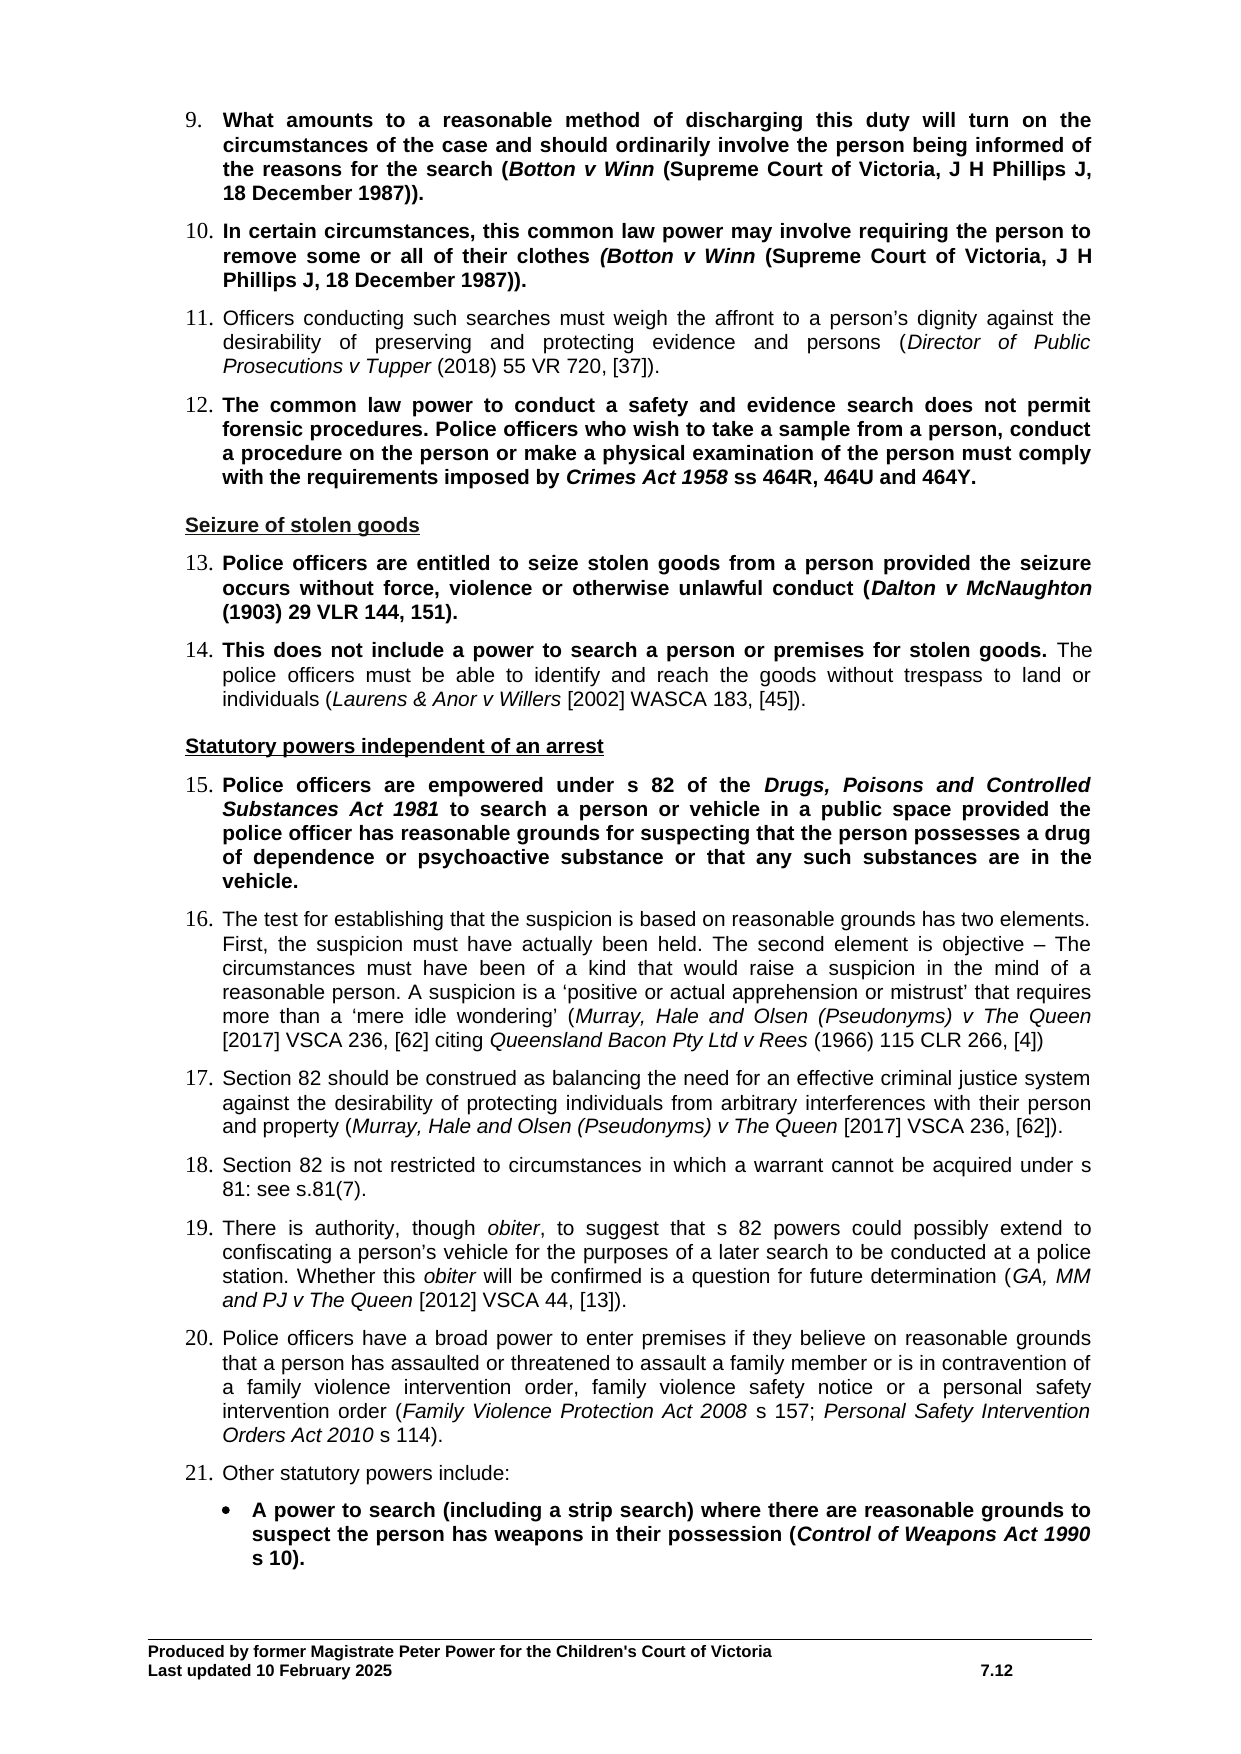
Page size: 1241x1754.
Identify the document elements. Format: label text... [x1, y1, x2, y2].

list Officers conducting such searches must weigh the affront to a person’s dignity against the desirability of preserving and protecting evidence and persons (Director of Public Prosecutions v Tupper (2018) 55 VR 720, [37]). [185, 304, 1092, 378]
text Statutory powers independent of an arrest [148, 734, 1092, 758]
list The common law power to conduct a safety and evidence search does not permit forensic procedures. Police officers who wish to take a sample from a person, conduct a procedure on the person or make a physical examination of the person must comply with the requirements imposed by Crimes Act 1958 ss 464R, 464U and 464Y. [185, 391, 1092, 489]
list Police officers have a broad power to enter premises if they believe on reasonable grounds that a person has assaulted or threatened to assault a family member or is in contravention of a family violence intervention order, family violence safety notice or a personal safety intervention order (Family Violence Protection Act 2008 s 157; Personal Safety Intervention Orders Act 2010 s 114). [185, 1324, 1092, 1447]
list There is authority, though obiter, to suggest that s 82 powers could possibly extend to confiscating a person’s vehicle for the purposes of a later search to be conducted at a police station. Whether this obiter will be confirmed is a question for future determination (GA, MM and PJ v The Queen [2012] VSCA 44, [13]). [185, 1214, 1092, 1312]
list Section 82 should be construed as balancing the need for an effective criminal justice system against the desirability of protecting individuals from arbitrary interferences with their person and property (Murray, Hale and Olsen (Pseudonyms) v The Queen [2017] VSCA 236, [62]). [185, 1064, 1092, 1138]
list Section 82 is not restricted to circumstances in which a warrant cannot be acquired under s 81: see s.81(7). [185, 1151, 1092, 1201]
list Police officers are entitled to seize stolen goods from a person provided the seizure occurs without force, violence or otherwise unlawful conduct (Dalton v McNaughton (1903) 29 VLR 144, 151). [185, 549, 1092, 623]
text Seizure of stolen goods [148, 513, 1092, 537]
list Other statutory powers include: [185, 1459, 1092, 1485]
list Police officers are empowered under s 82 of the Drugs, Poisons and Controlled Substances Act 1981 to search a person or vehicle in a public space provided the police officer has reasonable grounds for suspecting that the person possesses a drug of dependence or psychoactive substance or that any such substances are in the vehicle. [185, 771, 1092, 893]
list What amounts to a reasonable method of discharging this duty will turn on the circumstances of the case and should ordinarily involve the person being informed of the reasons for the search (Botton v Winn (Supreme Court of Victoria, J H Phillips J, 18 December 1987)). [185, 106, 1092, 204]
list This does not include a power to search a person or premises for stolen goods. The police officers must be able to identify and reach the goods without trespass to land or individuals (Laurens & Anor v Willers [2002] WASCA 183, [45]). [185, 636, 1092, 710]
list A power to search (including a strip search) where there are reasonable grounds to suspect the person has weapons in their possession (Control of Weapons Act 1990 s 10). [222, 1498, 1092, 1570]
list The test for establishing that the suspicion is based on reasonable grounds has two elements. First, the suspicion must have actually been held. The second element is objective – The circumstances must have been of a kind that would raise a suspicion in the mind of a reasonable person. A suspicion is a ‘positive or actual apprehension or mistrust’ that requires more than a ‘mere idle wondering’ (Murray, Hale and Olsen (Pseudonyms) v The Queen [2017] VSCA 236, [62] citing Queensland Bacon Pty Ltd v Rees (1966) 115 CLR 266, [4]) [185, 905, 1092, 1052]
list In certain circumstances, this common law power may involve requiring the person to remove some or all of their clothes (Botton v Winn (Supreme Court of Victoria, J H Phillips J, 18 December 1987)). [185, 217, 1092, 291]
